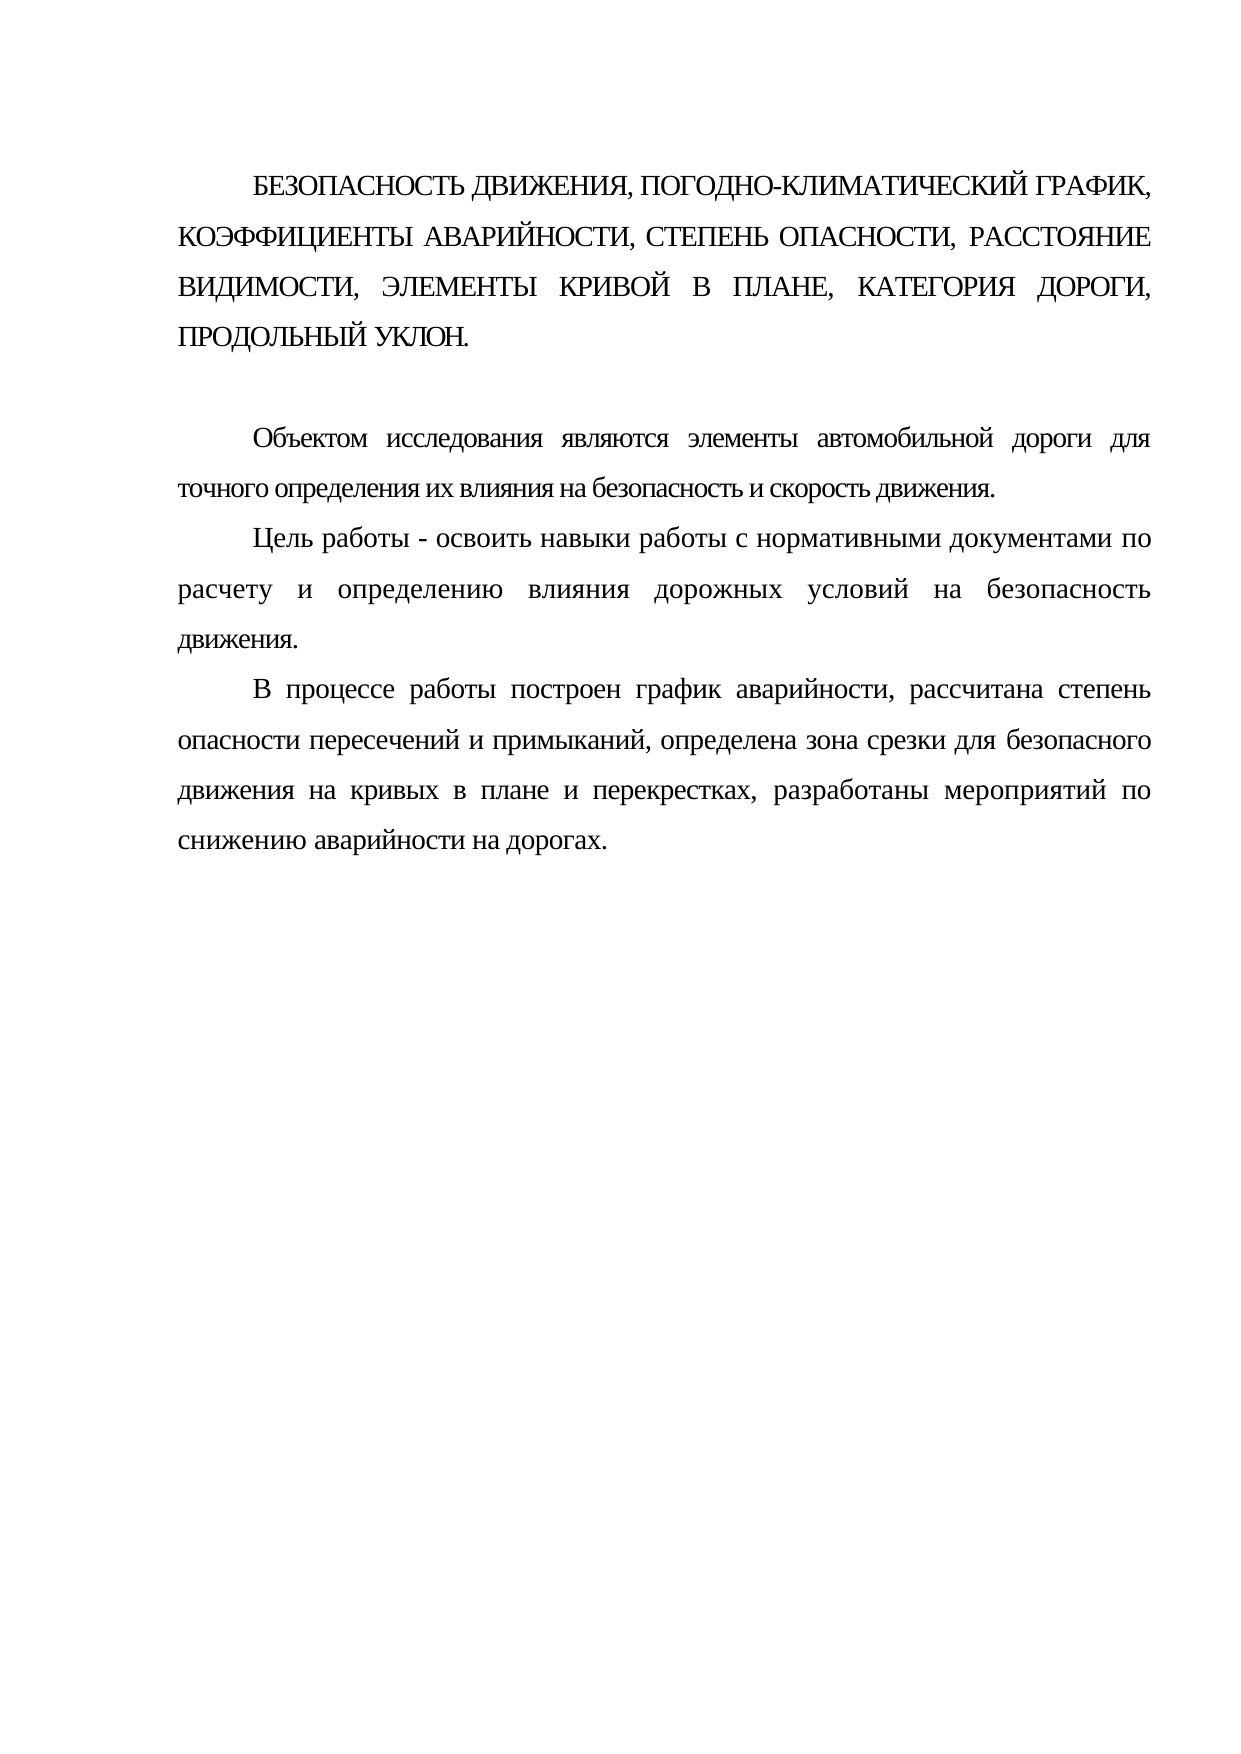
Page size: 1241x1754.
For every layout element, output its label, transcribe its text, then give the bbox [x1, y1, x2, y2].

text Объектом исследования являются элементы автомобильной дороги для точного определения их влияния на безопасность и скорость движения. [177, 420, 1152, 504]
text БЕЗОПАСНОСТЬ ДВИЖЕНИЯ, ПОГОДНО-КЛИМАТИЧЕСКИЙ ГРАФИК, КОЭФФИЦИЕНТЫ АВАРИЙНОСТИ, СТЕПЕНЬ ОПАСНОСТИ, РАССТОЯНИЕ ВИДИМОСТИ, ЭЛЕМЕНТЫ КРИВОЙ В ПЛАНЕ, КАТЕГОРИЯ ДОРОГИ, ПРОДОЛЬНЫЙ УКЛОН. [177, 168, 1152, 353]
text Цель работы - освоить навыки работы с нормативными документами по расчету и определению влияния дорожных условий на безопасность движения. [177, 521, 1152, 655]
text В процессе работы построен график аварийности, рассчитана степень опасности пересечений и примыканий, определена зона срезки для безопасного движения на кривых в плане и перекрестках, разработаны мероприятий по снижению аварийности на дорогах. [177, 672, 1152, 856]
